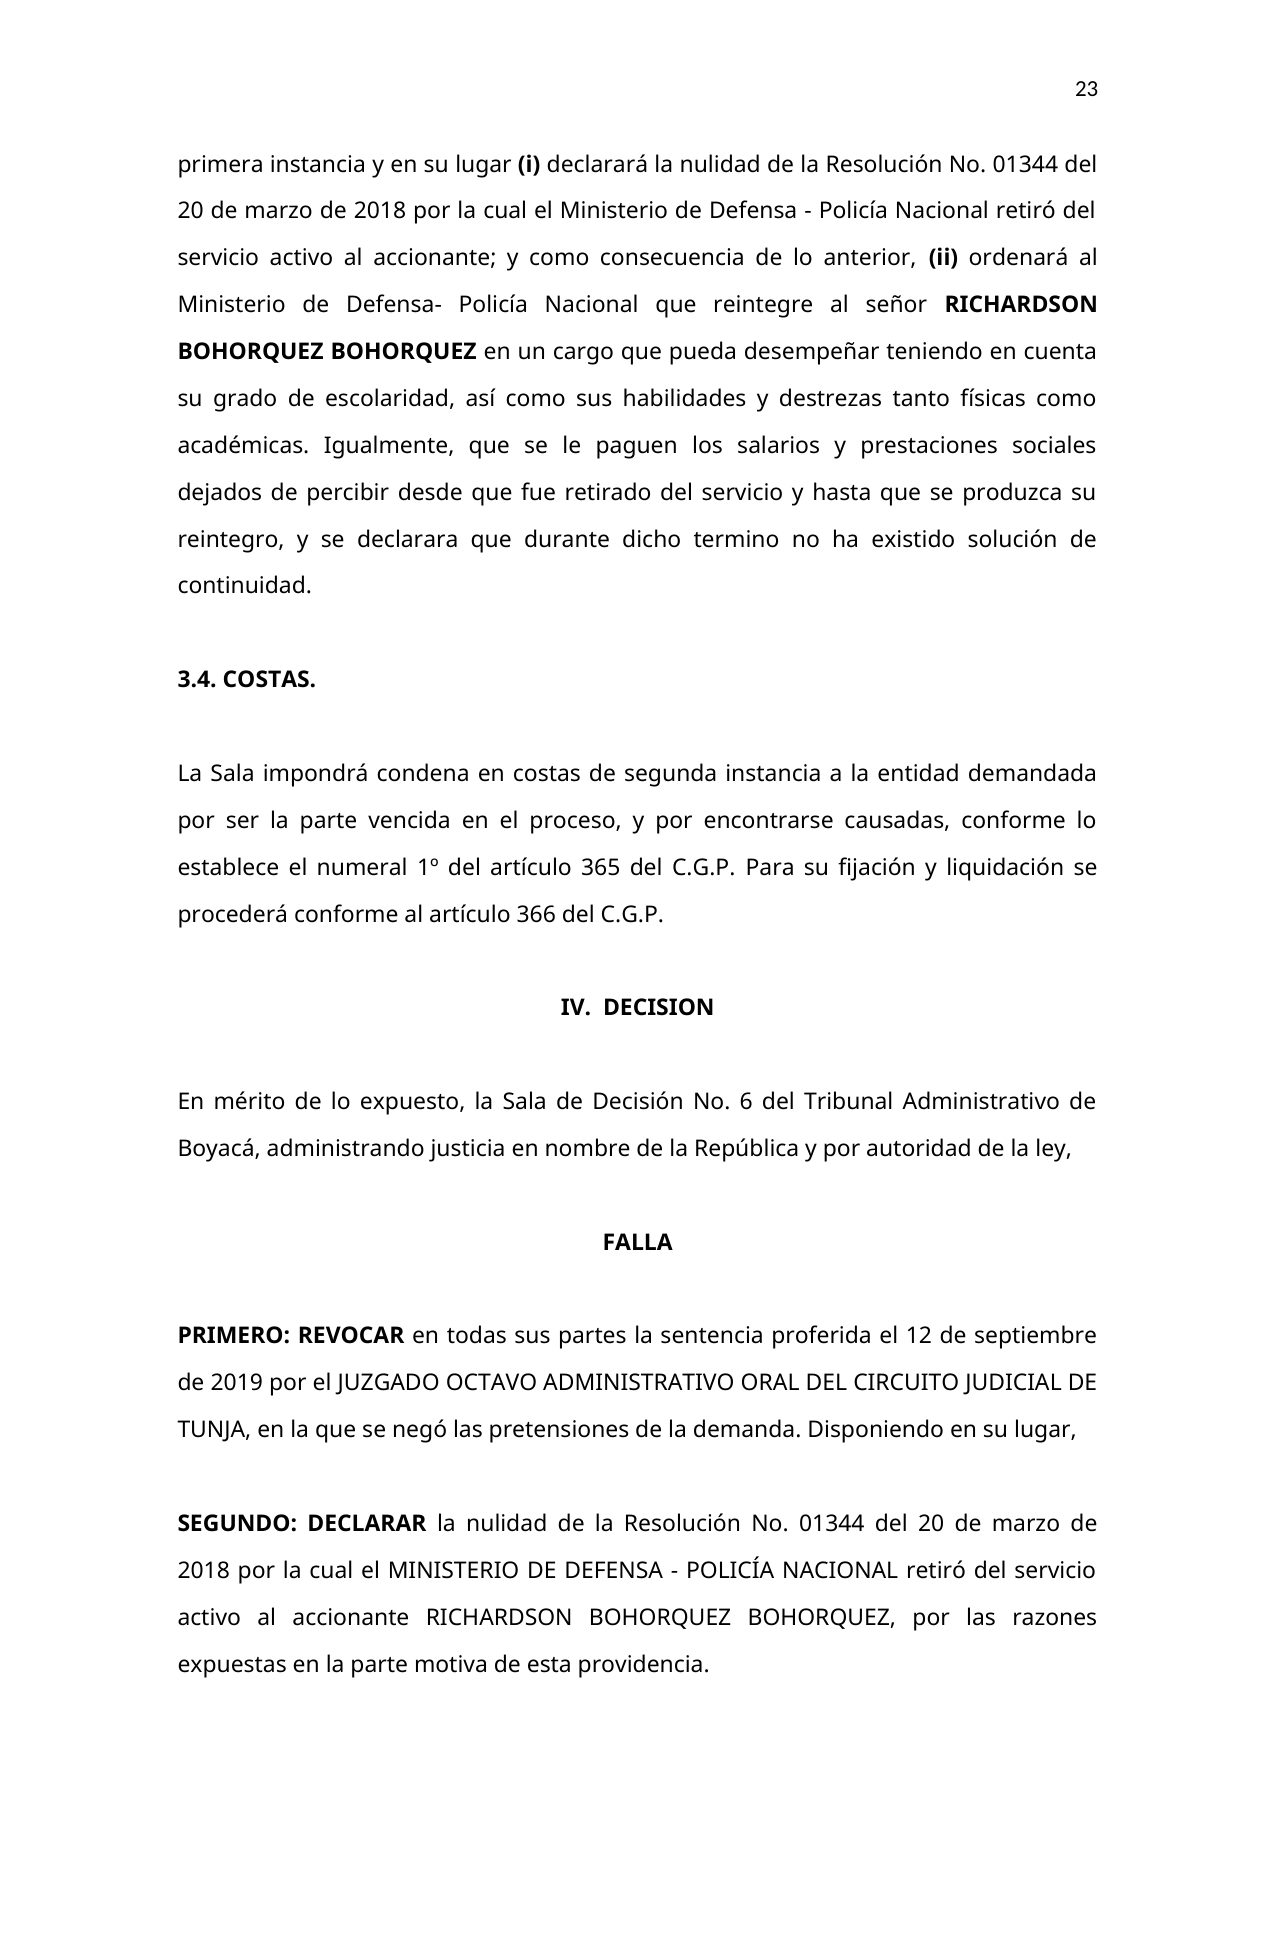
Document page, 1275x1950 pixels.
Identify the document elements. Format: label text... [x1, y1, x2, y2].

text FALLA [177, 1226, 1098, 1257]
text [177, 148, 1098, 601]
text PRIMERO: REVOCAR en todas sus partes la sentencia proferida el 12 de septiembre de 2019 por el JUZGADO OCTAVO ADMINISTRATIVO ORAL DEL CIRCUITO JUDICIAL DE TUNJA, en la que se negó las pretensiones de la demanda. Disponiendo en su lugar, [177, 1319, 1098, 1444]
text IV. DECISION [177, 991, 1098, 1023]
text La Sala impondrá condena en costas de segunda instancia a la entidad demandada por ser la parte vencida en el proceso, y por encontrarse causadas, conforme lo establece el numeral 1º del artículo 365 del C.G.P. Para su fijación y liquidación se procederá conforme al artículo 366 del C.G.P. [177, 757, 1098, 929]
text En mérito de lo expuesto, la Sala de Decisión No. 6 del Tribunal Administrativo de Boyacá, administrando justicia en nombre de la República y por autoridad de la ley, [177, 1085, 1098, 1163]
text 3.4. COSTAS. [177, 663, 1098, 694]
text SEGUNDO: DECLARAR la nulidad de la Resolución No. 01344 del 20 de marzo de 2018 por la cual el MINISTERIO DE DEFENSA - POLICÍA NACIONAL retiró del servicio activo al accionante RICHARDSON BOHORQUEZ BOHORQUEZ, por las razones expuestas en la parte motiva de esta providencia. [177, 1507, 1098, 1679]
